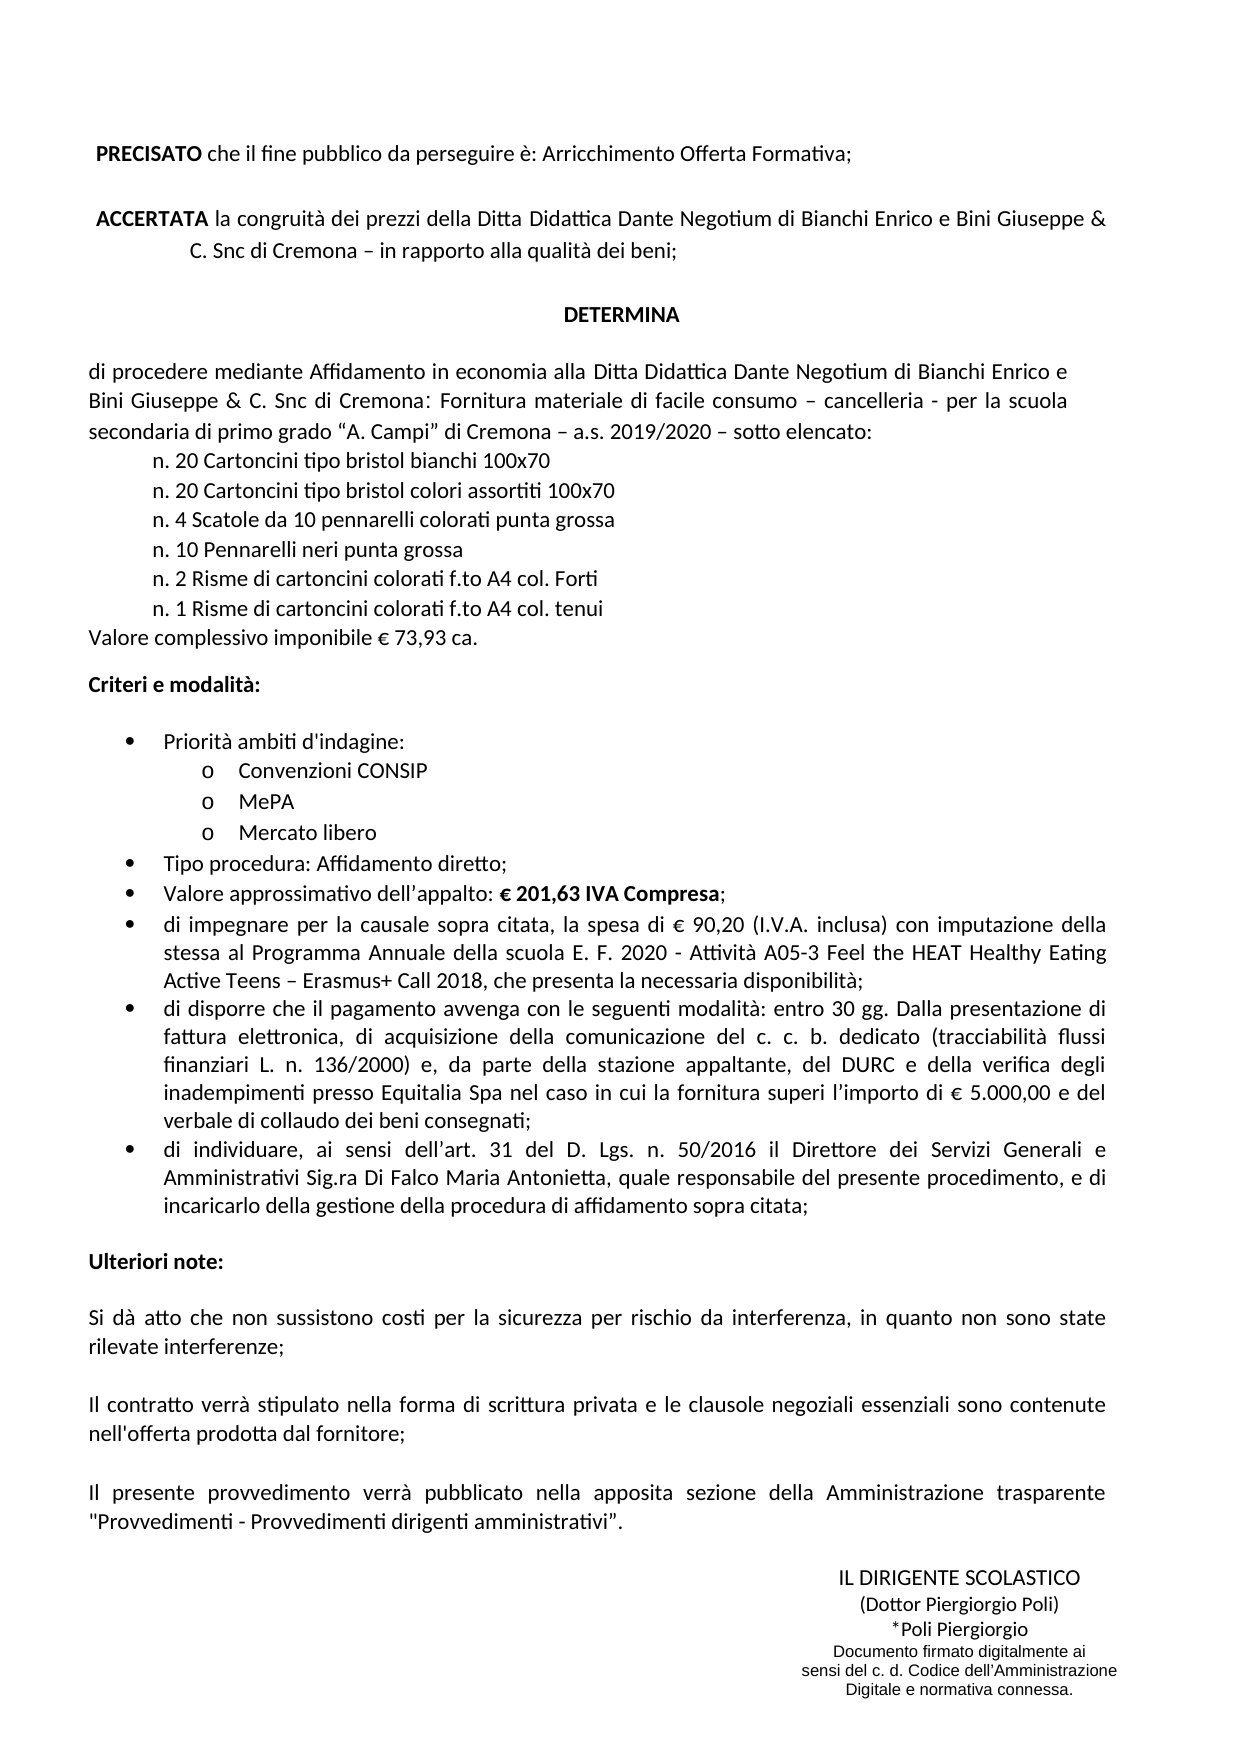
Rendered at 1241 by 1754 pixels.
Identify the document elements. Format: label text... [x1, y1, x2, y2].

text Si dà atto che non sussistono costi per la sicurezza per rischio da interferenza, in quanto non sono state rilevate interferenze; [88, 1303, 1108, 1360]
text di procedere mediante Affidamento in economia alla Ditta Didattica Dante Negotium di Bianchi Enrico e Bini Giuseppe & C. Snc di Cremona: Fornitura materiale di facile consumo – cancelleria - per la scuola secondaria di primo grado “A. Campi” di Cremona – a.s. 2019/2020 – sotto elencato: [88, 357, 1068, 445]
list Mercato libero [201, 818, 1155, 848]
text IL DIRIGENTE SCOLASTICO [88, 1563, 1155, 1591]
text ACCERTATA la congruità dei prezzi della Ditta Didattica Dante Negotium di Bianchi Enrico e Bini Giuseppe & C. Snc di Cremona – in rapporto alla qualità dei beni; [96, 204, 1108, 264]
list di disporre che il pagamento avvenga con le seguenti modalità: entro 30 gg. Dalla presentazione di fattura elettronica, di acquisizione della comunicazione del c. c. b. dedicato (tracciabilità flussi finanziari L. n. 136/2000) e, da parte della stazione appaltante, del DURC e della verifica degli inadempimenti presso Equitalia Spa nel caso in cui la fornitura superi l’importo di € 5.000,00 e del verbale di collaudo dei beni consegnati; [126, 994, 1108, 1134]
text n. 1 Risme di cartoncini colorati f.to A4 col. tenui [88, 594, 1068, 622]
list Valore approssimativo dell’appalto: € 201,63 IVA Compresa; [126, 879, 846, 907]
list di individuare, ai sensi dell’art. 31 del D. Lgs. n. 50/2016 il Direttore dei Servizi Generali e Amministrativi Sig.ra Di Falco Maria Antonietta, quale responsabile del presente procedimento, e di incaricarlo della gestione della procedura di affidamento sopra citata; [126, 1135, 1108, 1219]
text Il contratto verrà stipulato nella forma di scrittura privata e le clausole negoziali essenziali sono contenute nell'offerta prodotta dal fornitore; [88, 1390, 1108, 1447]
text n. 20 Cartoncini tipo bristol colori assortiti 100x70 [88, 476, 1068, 504]
subtitle DETERMINA [88, 300, 1155, 328]
list Tipo procedura: Affidamento diretto; [126, 849, 1155, 877]
subtitle Criteri e modalità: [88, 670, 1155, 698]
text n. 4 Scatole da 10 pennarelli colorati punta grossa [88, 505, 1068, 533]
text Documento firmato digitalmente ai [88, 1642, 1155, 1661]
list di impegnare per la causale sopra citata, la spesa di € 90,20 (I.V.A. inclusa) con imputazione della stessa al Programma Annuale della scuola E. F. 2020 - Attività A05-3 Feel the HEAT Healthy Eating Active Teens – Erasmus+ Call 2018, che presenta la necessaria disponibilità; [126, 910, 1108, 994]
list MePA [201, 787, 1155, 817]
text PRECISATO che il fine pubblico da perseguire è: Arricchimento Offerta Formativa; [96, 139, 1108, 167]
text Valore complessivo imponibile € 73,93 ca. [88, 623, 1068, 651]
list Convenzioni CONSIP [201, 757, 1155, 786]
subtitle Ulteriori note: [88, 1247, 1155, 1275]
text n. 20 Cartoncini tipo bristol bianchi 100x70 [88, 446, 1068, 474]
text Il presente provvedimento verrà pubblicato nella apposita sezione della Amministrazione trasparente "Provvedimenti - Provvedimenti dirigenti amministrativi”. [88, 1478, 1108, 1535]
text (Dottor Piergiorgio Poli) [88, 1591, 1155, 1616]
text Digitale e normativa connessa. [88, 1680, 1155, 1699]
text *Poli Piergiorgio [88, 1616, 1155, 1642]
text n. 10 Pennarelli neri punta grossa [88, 535, 1068, 563]
list Priorità ambiti d'indagine: [126, 727, 1155, 755]
text n. 2 Risme di cartoncini colorati f.to A4 col. Forti [88, 564, 1068, 592]
text sensi del c. d. Codice dell’Amministrazione [88, 1661, 1155, 1680]
